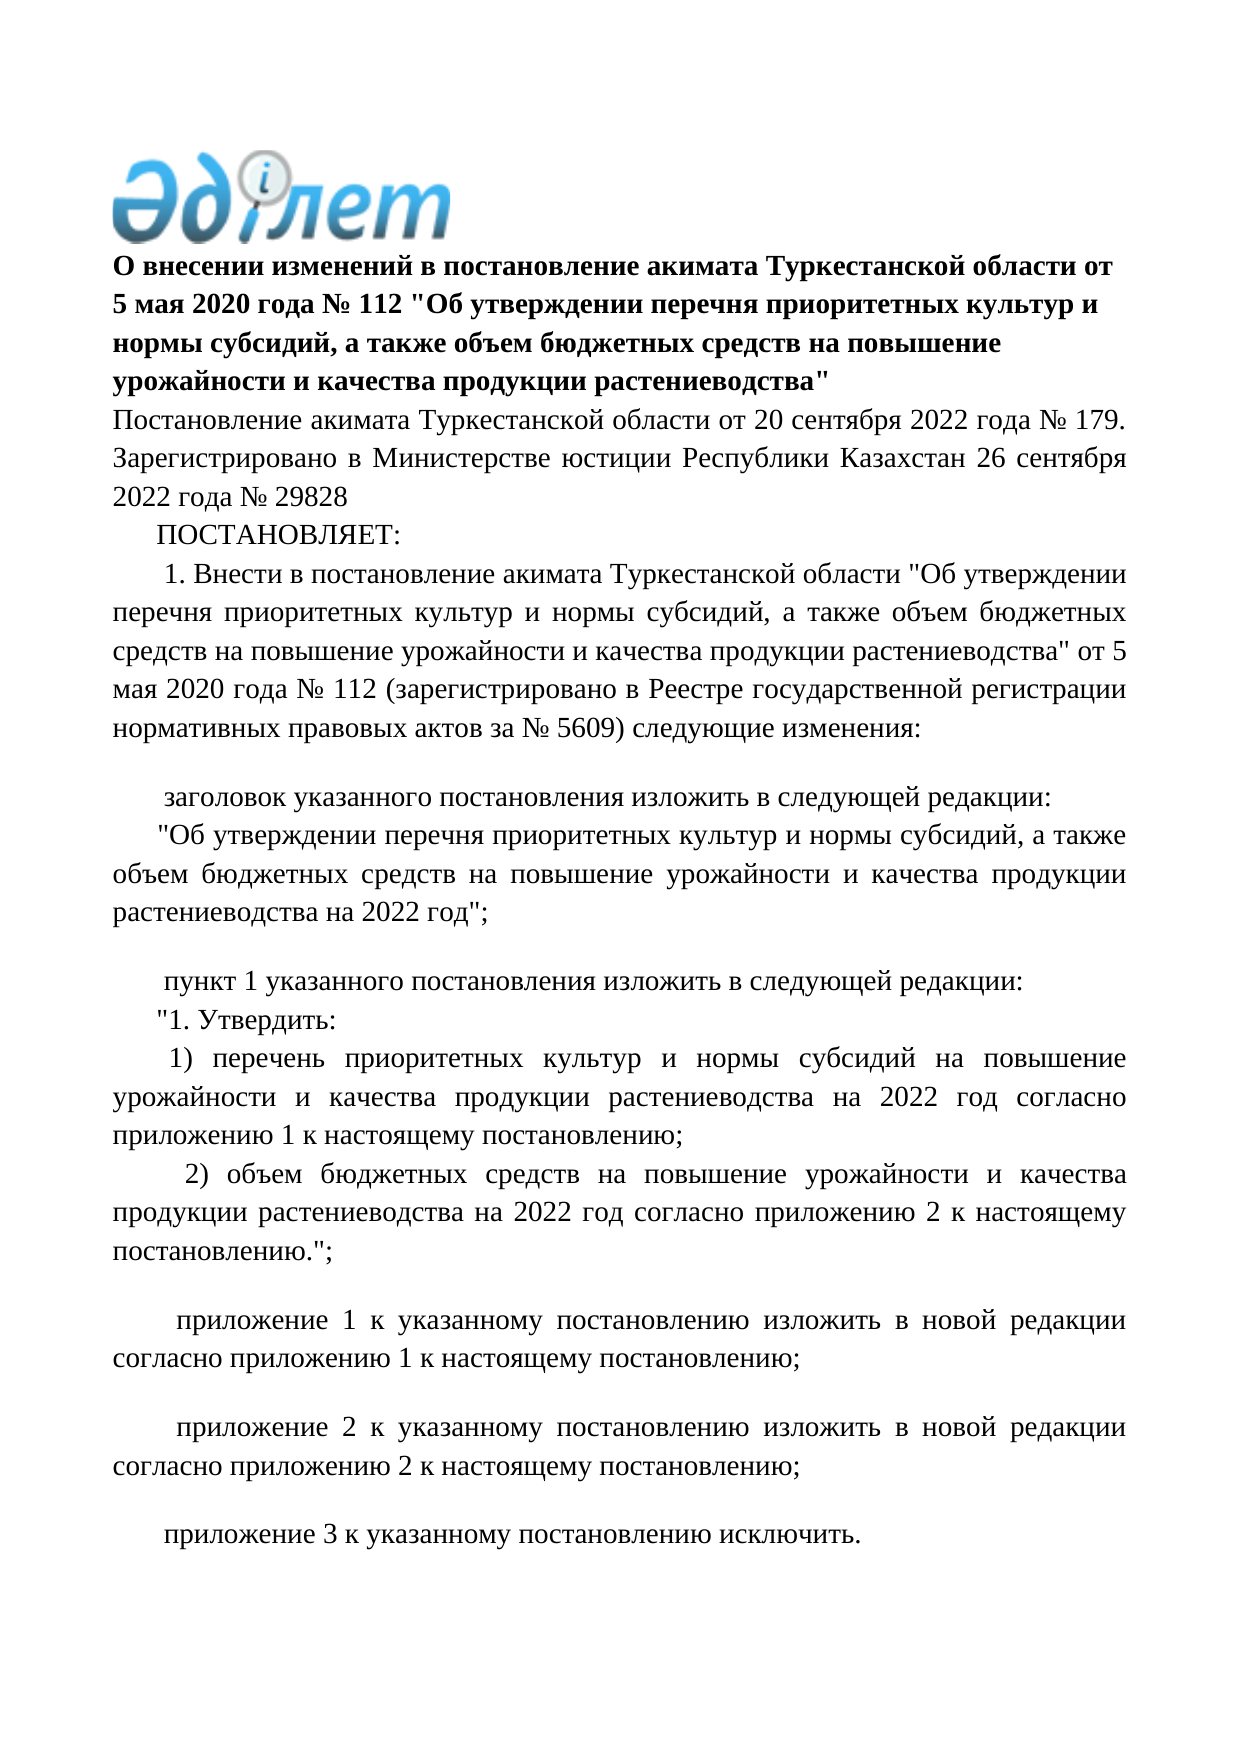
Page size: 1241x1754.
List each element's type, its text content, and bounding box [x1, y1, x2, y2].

text 1. Внести в постановление акимата Туркестанской области "Об утверждении перечня приоритетных культур и нормы субсидий, а также объем бюджетных средств на повышение урожайности и качества продукции растениеводства" от 5 мая 2020 года № 112 (зарегистрировано в Реестре государственной регистрации нормативных правовых актов за № 5609) следующие изменения: [112, 556, 1128, 744]
text "Об утверждении перечня приоритетных культур и нормы субсидий, а также объем бюджетных средств на повышение урожайности и качества продукции растениеводства на 2022 год"; [112, 817, 1128, 928]
text "1. Утвердить: [112, 1002, 1128, 1035]
text приложение 1 к указанному постановлению изложить в новой редакции согласно приложению 1 к настоящему постановлению; [112, 1302, 1128, 1374]
text пункт 1 указанного постановления изложить в следующей редакции: [112, 963, 1128, 997]
picture [112, 150, 451, 244]
text Постановление акимата Туркестанской области от 20 сентября 2022 года № 179. Зарегистрировано в Министерстве юстиции Республики Казахстан 26 сентября 2022 года № 29828 [112, 402, 1128, 512]
text заголовок указанного постановления изложить в следующей редакции: [112, 779, 1128, 812]
text ПОСТАНОВЛЯЕТ: [112, 517, 1128, 551]
text приложение 3 к указанному постановлению исключить. [112, 1516, 1128, 1550]
text 1) перечень приоритетных культур и нормы субсидий на повышение урожайности и качества продукции растениеводства на 2022 год согласно приложению 1 к настоящему постановлению; [112, 1040, 1128, 1151]
text О внесении изменений в постановление акимата Туркестанской области от 5 мая 2020 года № 112 "Об утверждении перечня приоритетных культур и нормы субсидий, а также объем бюджетных средств на повышение урожайности и качества продукции растениеводства" [112, 248, 1128, 397]
text 2) объем бюджетных средств на повышение урожайности и качества продукции растениеводства на 2022 год согласно приложению 2 к настоящему постановлению."; [112, 1156, 1128, 1267]
text приложение 2 к указанному постановлению изложить в новой редакции согласно приложению 2 к настоящему постановлению; [112, 1409, 1128, 1481]
